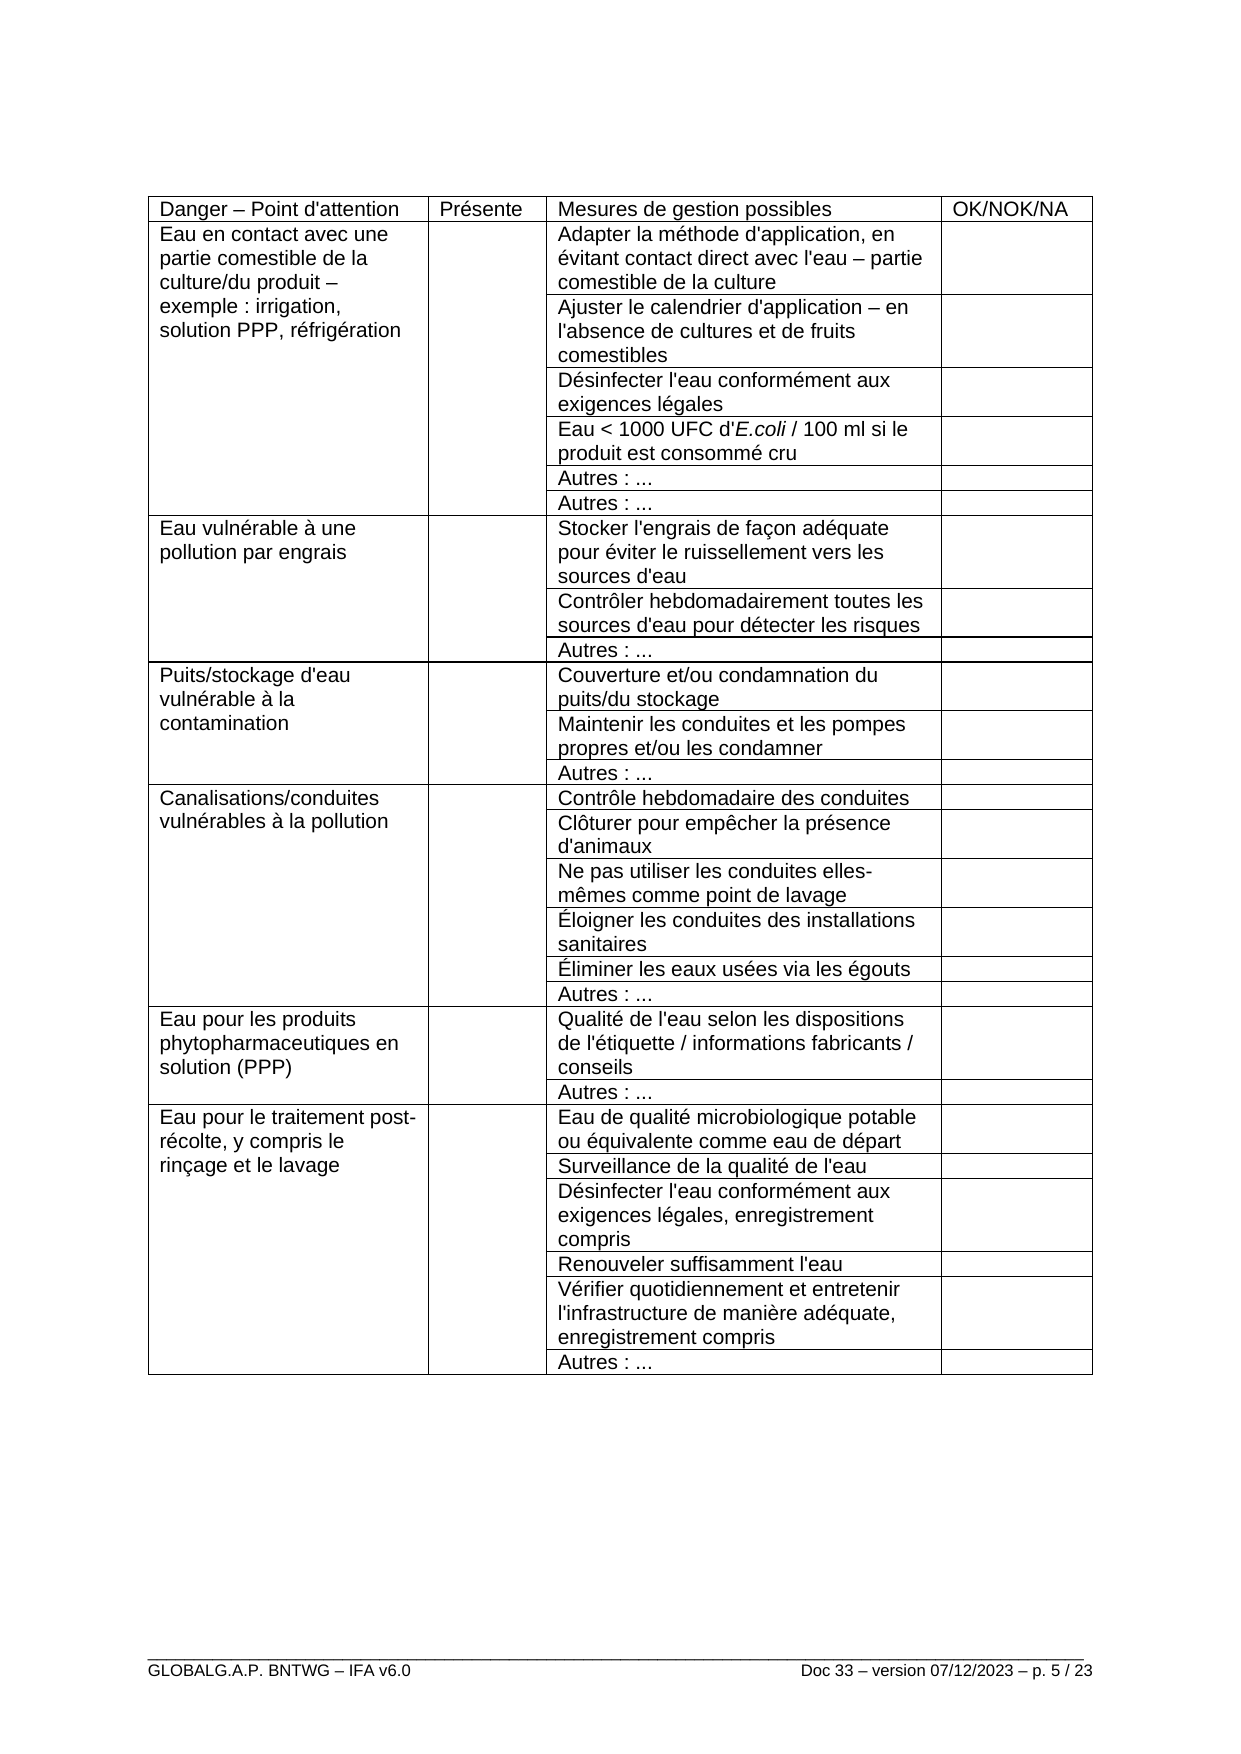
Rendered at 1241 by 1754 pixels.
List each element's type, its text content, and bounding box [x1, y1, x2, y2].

table_cell Autres : ... [547, 982, 941, 1006]
table_cell [942, 663, 1092, 710]
table_cell [942, 1105, 1092, 1153]
table_cell Eau < 1000 UFC d'E.coli / 100 ml si le produit est consommé cru [547, 417, 941, 464]
table_cell Autres : ... [547, 466, 941, 489]
table_cell Eau pour le traitement post-récolte, y compris le rinçage et le lavage [149, 1105, 428, 1374]
table_cell [942, 1252, 1092, 1276]
table_cell [942, 491, 1092, 514]
table_cell [942, 859, 1092, 907]
table_cell Autres : ... [547, 638, 941, 661]
table_cell Clôturer pour empêcher la présence d'animaux [547, 810, 941, 858]
table_cell Contrôle hebdomadaire des conduites [547, 785, 941, 809]
table_cell Autres : ... [547, 1080, 941, 1104]
table_cell Ajuster le calendrier d'application – en l'absence de cultures et de fruits comestibles [547, 295, 941, 367]
table_cell Renouveler suffisamment l'eau [547, 1252, 941, 1276]
table_cell [429, 663, 546, 784]
table_cell Vérifier quotidiennement et entretenir l'infrastructure de manière adéquate, enregistrement compris [547, 1277, 941, 1349]
table_cell [942, 1080, 1092, 1104]
table_cell [942, 1277, 1092, 1349]
table_cell [942, 1179, 1092, 1251]
table_cell [942, 982, 1092, 1006]
table_cell [429, 222, 546, 514]
table_cell [429, 785, 546, 1006]
table_cell [942, 466, 1092, 489]
table_cell Surveillance de la qualité de l'eau [547, 1154, 941, 1178]
table_cell Ne pas utiliser les conduites elles-mêmes comme point de lavage [547, 859, 941, 907]
table_cell [942, 760, 1092, 784]
table_cell Éliminer les eaux usées via les égouts [547, 957, 941, 981]
table_cell Autres : ... [547, 760, 941, 784]
table_cell [942, 417, 1092, 464]
table_cell Éloigner les conduites des installations sanitaires [547, 908, 941, 956]
table_cell [429, 1105, 546, 1374]
table_cell Adapter la méthode d'application, en évitant contact direct avec l'eau – partie comestible de la culture [547, 222, 941, 294]
table_cell Couverture et/ou condamnation du puits/du stockage [547, 663, 941, 710]
table_cell [942, 810, 1092, 858]
table_header Mesures de gestion possibles [547, 197, 941, 221]
table_cell [429, 1007, 546, 1104]
table_cell Contrôler hebdomadairement toutes les sources d'eau pour détecter les risques [547, 589, 941, 636]
table_cell Autres : ... [547, 491, 941, 514]
table_cell [942, 368, 1092, 416]
table_cell [942, 957, 1092, 981]
table_cell Eau de qualité microbiologique potable ou équivalente comme eau de départ [547, 1105, 941, 1153]
table_cell Maintenir les conduites et les pompes propres et/ou les condamner [547, 711, 941, 759]
table_cell [942, 295, 1092, 367]
table_cell Désinfecter l'eau conformément aux exigences légales, enregistrement compris [547, 1179, 941, 1251]
table_cell [942, 589, 1092, 636]
table_cell [942, 516, 1092, 587]
table_cell Puits/stockage d'eau vulnérable à la contamination [149, 663, 428, 784]
table_cell Autres : ... [547, 1350, 941, 1374]
table_cell Canalisations/conduites vulnérables à la pollution [149, 785, 428, 1006]
table_cell [942, 638, 1092, 661]
table_cell [942, 785, 1092, 809]
table_cell [942, 1154, 1092, 1178]
table_cell Stocker l'engrais de façon adéquate pour éviter le ruissellement vers les sources d'eau [547, 516, 941, 587]
table_cell Eau vulnérable à une pollution par engrais [149, 516, 428, 661]
table_cell [942, 1350, 1092, 1374]
table_cell [429, 516, 546, 661]
table_header OK/NOK/NA [942, 197, 1092, 221]
table_header Présente [429, 197, 546, 221]
table_cell Désinfecter l'eau conformément aux exigences légales [547, 368, 941, 416]
table_cell [942, 711, 1092, 759]
table_cell Qualité de l'eau selon les dispositions de l'étiquette / informations fabricants / conseils [547, 1007, 941, 1079]
table_cell [942, 222, 1092, 294]
table_cell [942, 1007, 1092, 1079]
table_header Danger – Point d'attention [149, 197, 428, 221]
table_cell Eau pour les produits phytopharmaceutiques en solution (PPP) [149, 1007, 428, 1104]
table_cell [942, 908, 1092, 956]
table_cell Eau en contact avec une partie comestible de la culture/du produit – exemple : irrigation, solution PPP, réfrigération [149, 222, 428, 514]
